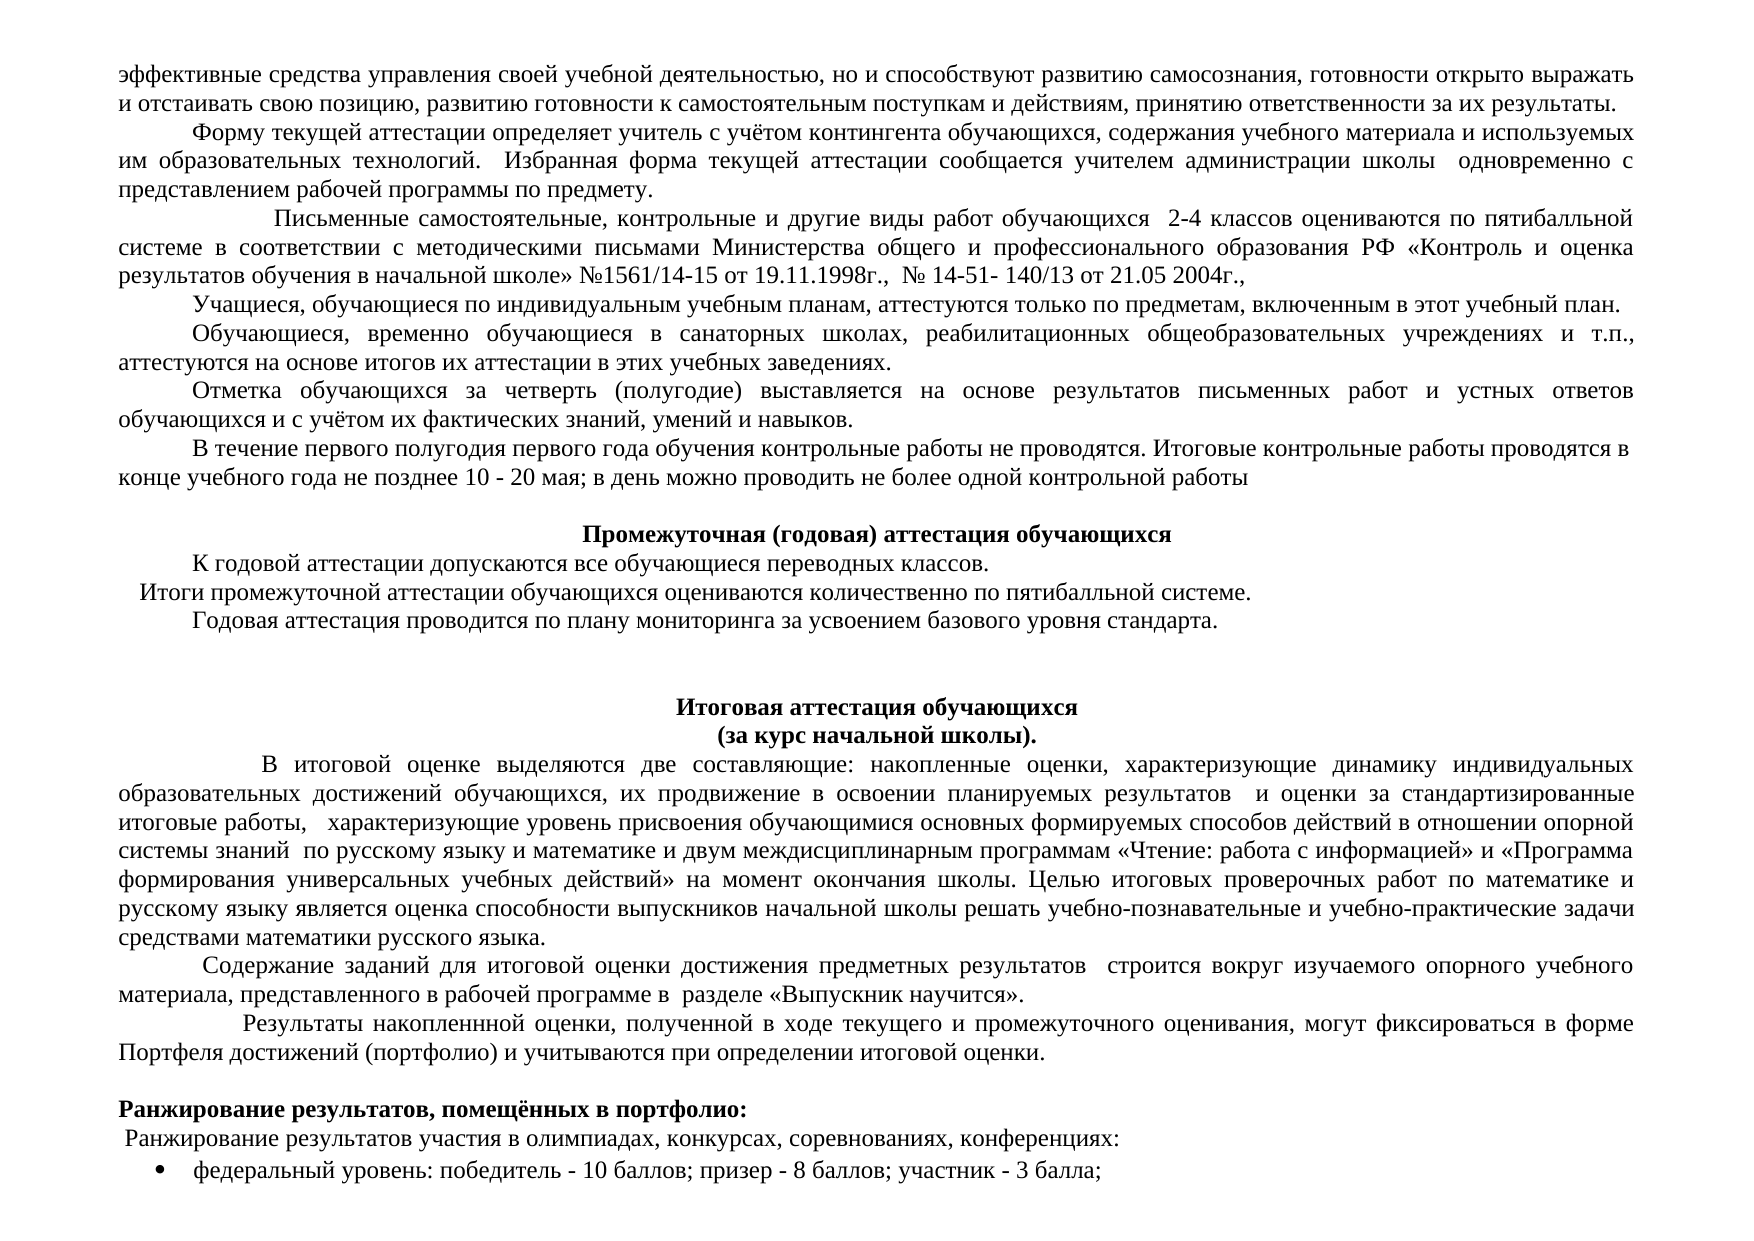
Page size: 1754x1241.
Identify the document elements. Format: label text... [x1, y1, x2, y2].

text Форму текущей аттестации определяет учитель с учётом контингента обучающихся, содержания учебного материала и используемых им образовательных технологий. Избранная форма текущей аттестации сообщается учителем администрации школы одновременно с представлением рабочей программы по предмету. [118, 117, 1636, 203]
text Годовая аттестация проводится по плану мониторинга за усвоением базового уровня стандарта. [118, 605, 1636, 634]
text Ранжирование результатов, помещённых в портфолио: [118, 1094, 1636, 1123]
text Ранжирование результатов участия в олимпиадах, конкурсах, соревнованиях, конференциях: [118, 1123, 1636, 1152]
text Письменные самостоятельные, контрольные и другие виды работ обучающихся 2-4 классов оцениваются по пятибалльной системе в соответствии с методическими письмами Министерства общего и профессионального образования РФ «Контроль и оценка результатов обучения в начальной школе» №1561/14-15 от 19.11.1998г., № 14-51- 140/13 от 21.05 2004г., [118, 203, 1636, 289]
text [118, 59, 1636, 117]
text (за курс начальной школы). [118, 720, 1636, 749]
text Промежуточная (годовая) аттестация обучающихся [118, 519, 1636, 548]
text В итоговой оценке выделяются две составляющие: накопленные оценки, характеризующие динамику индивидуальных образовательных достижений обучающихся, их продвижение в освоении планируемых результатов и оценки за стандартизированные итоговые работы, характеризующие уровень присвоения обучающимися основных формируемых способов действий в отношении опорной системы знаний по русскому языку и математике и двум междисциплинарным программам «Чтение: работа с информацией» и «Программа формирования универсальных учебных действий» на момент окончания школы. Целью итоговых проверочных работ по математике и русскому языку является оценка способности выпускников начальной школы решать учебно-познавательные и учебно-практические задачи средствами математики русского языка. [118, 749, 1636, 950]
text Обучающиеся, временно обучающиеся в санаторных школах, реабилитационных общеобразовательных учреждениях и т.п., аттестуются на основе итогов их аттестации в этих учебных заведениях. [118, 318, 1636, 375]
text Учащиеся, обучающиеся по индивидуальным учебным планам, аттестуются только по предметам, включенным в этот учебный план. [118, 289, 1636, 318]
text Итоги промежуточной аттестации обучающихся оцениваются количественно по пятибалльной системе. [118, 577, 1636, 605]
text Содержание заданий для итоговой оценки достижения предметных результатов строится вокруг изучаемого опорного учебного материала, представленного в рабочей программе в разделе «Выпускник научится». [118, 950, 1636, 1008]
text К годовой аттестации допускаются все обучающиеся переводных классов. [133, 548, 1636, 577]
text В течение первого полугодия первого года обучения контрольные работы не проводятся. Итоговые контрольные работы проводятся в конце учебного года не позднее 10 - 20 мая; в день можно проводить не более одной контрольной работы [118, 433, 1636, 490]
text Отметка обучающихся за четверть (полугодие) выставляется на основе результатов письменных работ и устных ответов обучающихся и с учётом их фактических знаний, умений и навыков. [118, 375, 1636, 433]
text Результаты накопленнной оценки, полученной в ходе текущего и промежуточного оценивания, могут фиксироваться в форме Портфеля достижений (портфолио) и учитываются при определении итоговой оценки. [118, 1008, 1636, 1065]
list федеральный уровень: победитель - 10 баллов; призер - 8 баллов; участник - 3 балла; [156, 1155, 1636, 1183]
text Итоговая аттестация обучающихся [118, 692, 1636, 720]
